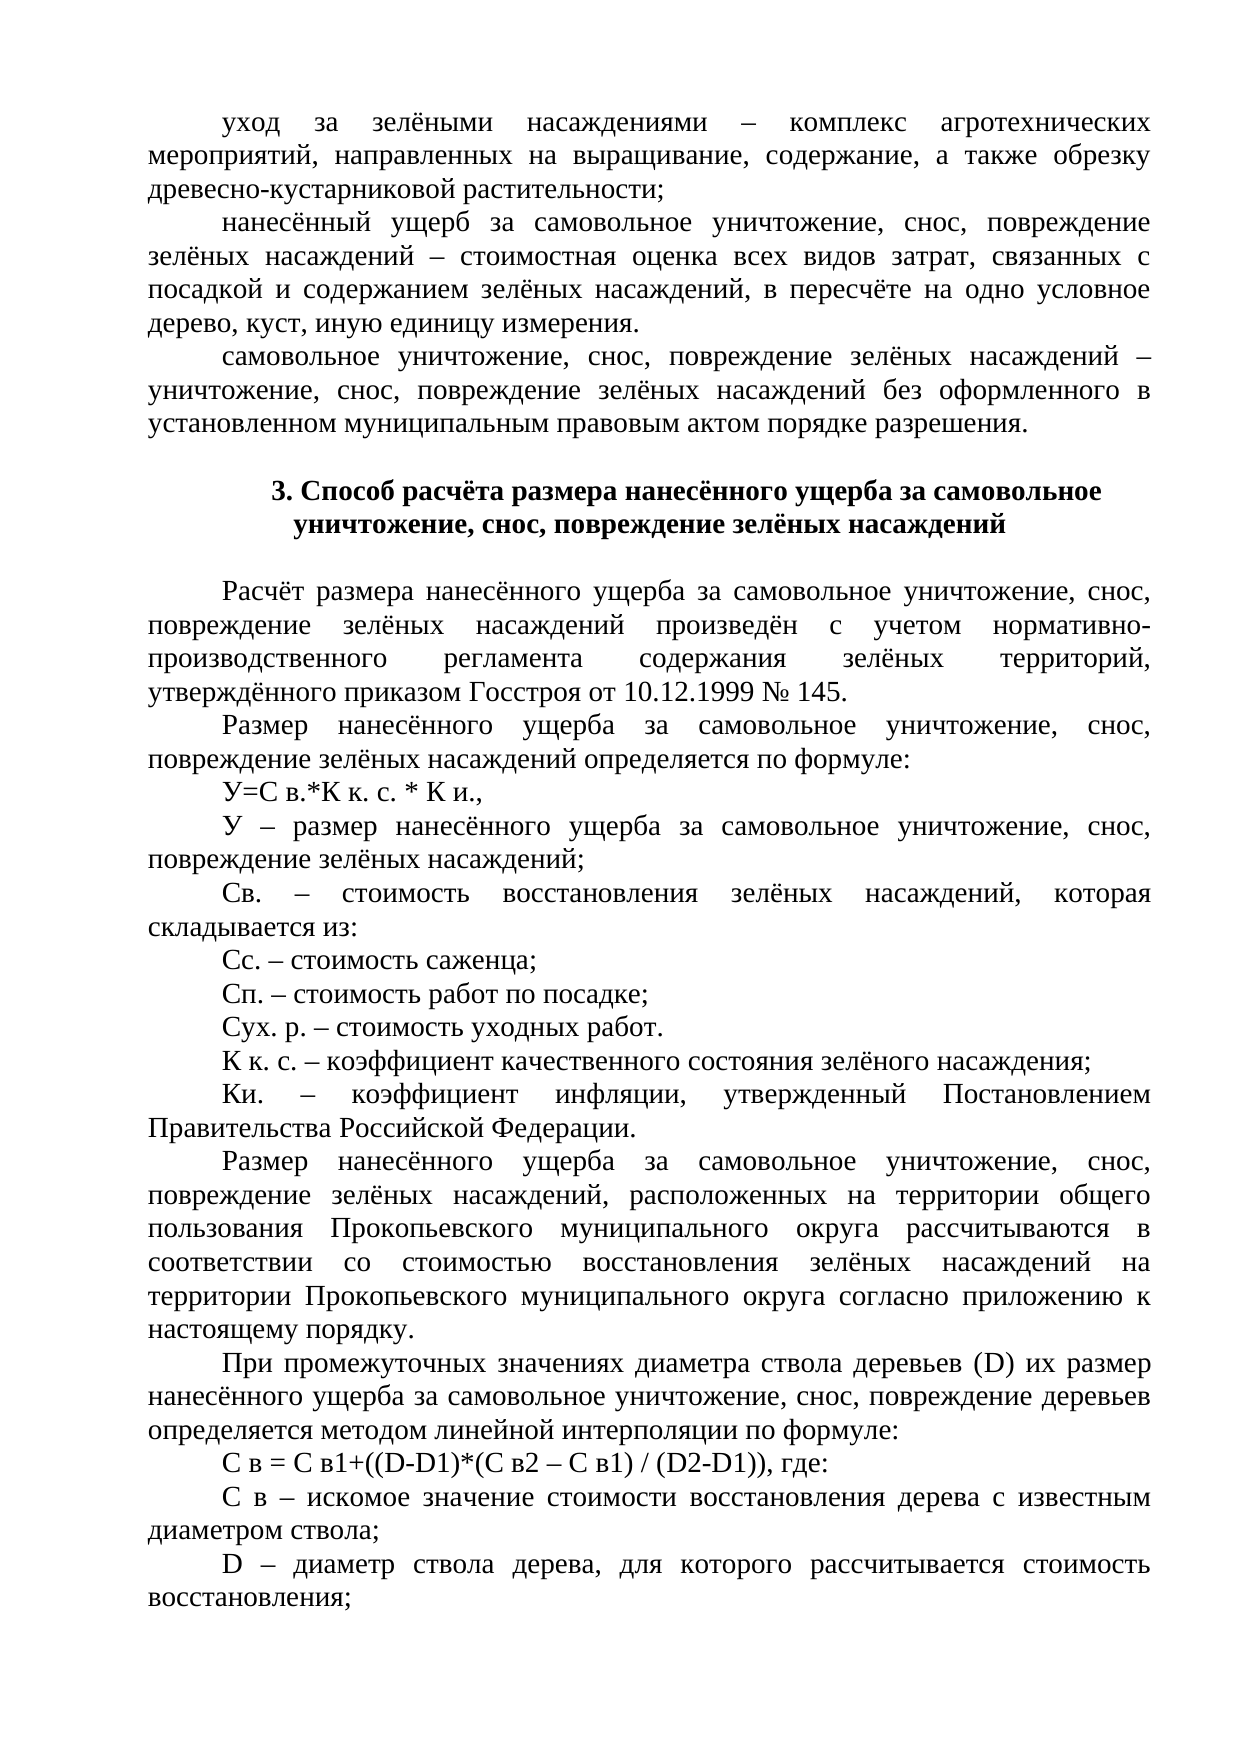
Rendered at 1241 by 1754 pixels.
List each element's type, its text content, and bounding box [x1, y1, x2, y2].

text самовольное уничтожение, снос, повреждение зелёных насаждений – уничтожение, снос, повреждение зелёных насаждений без оформленного в установленном муниципальным правовым актом порядке разрешения. [148, 338, 1152, 439]
text уход за зелёными насаждениями – комплекс агротехнических мероприятий, направленных на выращивание, содержание, а также обрезку древесно-кустарниковой растительности; [148, 104, 1152, 204]
text D – диаметр ствола дерева, для которого рассчитывается стоимость восстановления; [148, 1546, 1152, 1613]
text нанесённый ущерб за самовольное уничтожение, снос, повреждение зелёных насаждений – стоимостная оценка всех видов затрат, связанных с посадкой и содержанием зелёных насаждений, в пересчёте на одно условное дерево, куст, иную единицу измерения. [148, 204, 1152, 338]
text При промежуточных значениях диаметра ствола деревьев (D) их размер нанесённого ущерба за самовольное уничтожение, снос, повреждение деревьев определяется методом линейной интерполяции по формуле: [148, 1345, 1152, 1445]
text С в = С в1+((D-D1)*(С в2 – С в1) / (D2-D1)), где: [148, 1445, 1152, 1479]
text У=С в.*К к. с. * К и., [148, 774, 1152, 808]
text У – размер нанесённого ущерба за самовольное уничтожение, снос, повреждение зелёных насаждений; [148, 808, 1152, 875]
text Расчёт размера нанесённого ущерба за самовольное уничтожение, снос, повреждение зелёных насаждений произведён с учетом нормативно-производственного регламента содержания зелёных территорий, утверждённого приказом Госстроя от 10.12.1999 № 145. [148, 573, 1152, 707]
text Сп. – стоимость работ по посадке; [148, 976, 1152, 1009]
text С в – искомое значение стоимости восстановления дерева с известным диаметром ствола; [148, 1479, 1152, 1546]
text Размер нанесённого ущерба за самовольное уничтожение, снос, повреждение зелёных насаждений определяется по формуле: [148, 707, 1152, 774]
text К к. с. – коэффициент качественного состояния зелёного насаждения; [148, 1043, 1152, 1076]
text Ки. – коэффициент инфляции, утвержденный Постановлением Правительства Российской Федерации. [148, 1076, 1152, 1143]
text Св. – стоимость восстановления зелёных насаждений, которая складывается из: [148, 875, 1152, 942]
text Сс. – стоимость саженца; [148, 942, 1152, 976]
text Сух. р. – стоимость уходных работ. [148, 1009, 1152, 1043]
text Размер нанесённого ущерба за самовольное уничтожение, снос, повреждение зелёных насаждений, расположенных на территории общего пользования Прокопьевского муниципального округа рассчитываются в соответствии со стоимостью восстановления зелёных насаждений на территории Прокопьевского муниципального округа согласно приложению к настоящему порядку. [148, 1143, 1152, 1345]
text 3. Способ расчёта размера нанесённого ущерба за самовольное уничтожение, снос, повреждение зелёных насаждений [148, 473, 1152, 540]
